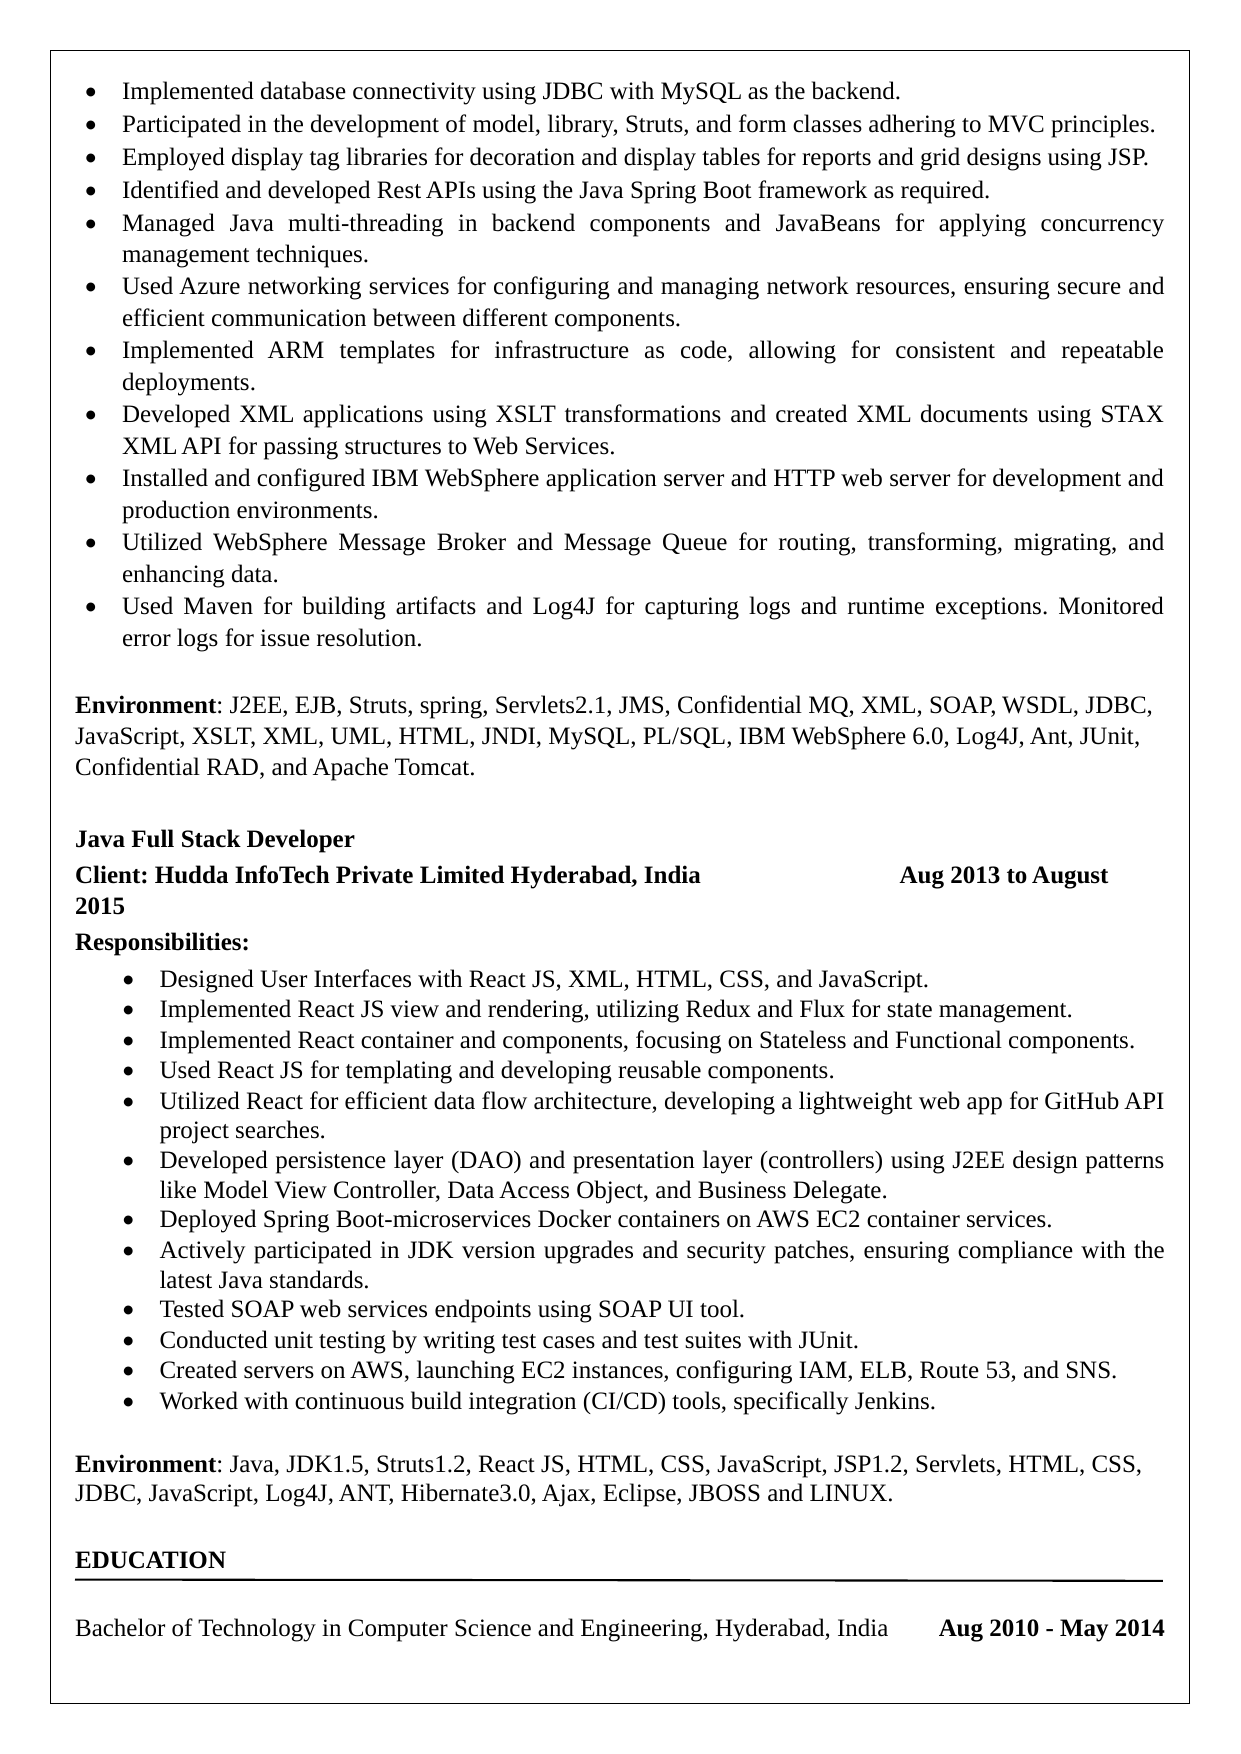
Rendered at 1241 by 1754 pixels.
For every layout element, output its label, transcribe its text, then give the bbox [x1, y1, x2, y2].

list Implemented database connectivity using JDBC with MySQL as the backend. [84, 75, 1165, 106]
list Developed persistence layer (DAO) and presentation layer (controllers) using J2EE design patterns like Model View Controller, Data Access Object, and Business Delegate. [122, 1144, 1165, 1204]
list Managed Java multi-threading in backend components and JavaBeans for applying concurrency management techniques. [84, 207, 1165, 268]
list Worked with continuous build integration (CI/CD) tools, specifically Jenkins. [122, 1385, 1165, 1416]
list Created servers on AWS, launching EC2 instances, configuring IAM, ELB, Route 53, and SNS. [122, 1354, 1165, 1385]
text Bachelor of Technology in Computer Science and Engineering, Hyderabad, India Aug 2010 - May 2014 [75, 1613, 1165, 1642]
list Identified and developed Rest APIs using the Java Spring Boot framework as required. [84, 174, 1165, 204]
text Environment: Java, JDK1.5, Struts1.2, React JS, HTML, CSS, JavaScript, JSP1.2, Servlets, HTML, CSS, JDBC, JavaScript, Log4J, ANT, Hibernate3.0, Ajax, Eclipse, JBOSS and LINUX. [75, 1449, 1165, 1507]
text Environment: J2EE, EJB, Struts, spring, Servlets2.1, JMS, Confidential MQ, XML, SOAP, WSDL, JDBC, JavaScript, XSLT, XML, UML, HTML, JNDI, MySQL, PL/SQL, IBM WebSphere 6.0, Log4J, Ant, JUnit, Confidential RAD, and Apache Tomcat. [75, 690, 1165, 781]
list Used Maven for building artifacts and Log4J for capturing logs and runtime exceptions. Monitored error logs for issue resolution. [84, 590, 1165, 651]
list Designed User Interfaces with React JS, XML, HTML, CSS, and JavaScript. [122, 963, 1165, 993]
list Developed XML applications using XSLT transformations and created XML documents using STAX XML API for passing structures to Web Services. [84, 398, 1165, 460]
list Deployed Spring Boot-microservices Docker containers on AWS EC2 container services. [122, 1204, 1165, 1234]
list Used React JS for templating and developing reusable components. [122, 1054, 1165, 1085]
list Actively participated in JDK version upgrades and security patches, ensuring compliance with the latest Java standards. [122, 1234, 1165, 1293]
text Responsibilities: [75, 927, 1165, 956]
text Client: Hudda InfoTech Private Limited Hyderabad, India Aug 2013 to August 2015 [75, 860, 1165, 920]
list Implemented React container and components, focusing on Stateless and Functional components. [122, 1024, 1165, 1054]
list Implemented React JS view and rendering, utilizing Redux and Flux for state management. [122, 993, 1165, 1024]
list Implemented ARM templates for infrastructure as code, allowing for consistent and repeatable deployments. [84, 334, 1165, 396]
list Installed and configured IBM WebSphere application server and HTTP web server for development and production environments. [84, 462, 1165, 524]
list Participated in the development of model, library, Struts, and form classes adhering to MVC principles. [84, 108, 1165, 138]
list Utilized React for efficient data flow architecture, developing a lightweight web app for GitHub API project searches. [122, 1085, 1165, 1144]
text EDUCATION [75, 1546, 1165, 1574]
list Conducted unit testing by writing test cases and test suites with JUnit. [122, 1324, 1165, 1354]
list Utilized WebSphere Message Broker and Message Queue for routing, transforming, migrating, and enhancing data. [84, 526, 1165, 587]
list Employed display tag libraries for decoration and display tables for reports and grid designs using JSP. [84, 141, 1165, 171]
text Java Full Stack Developer [75, 824, 1165, 853]
list Tested SOAP web services endpoints using SOAP UI tool. [122, 1293, 1165, 1324]
list Used Azure networking services for configuring and managing network resources, ensuring secure and efficient communication between different components. [84, 271, 1165, 332]
